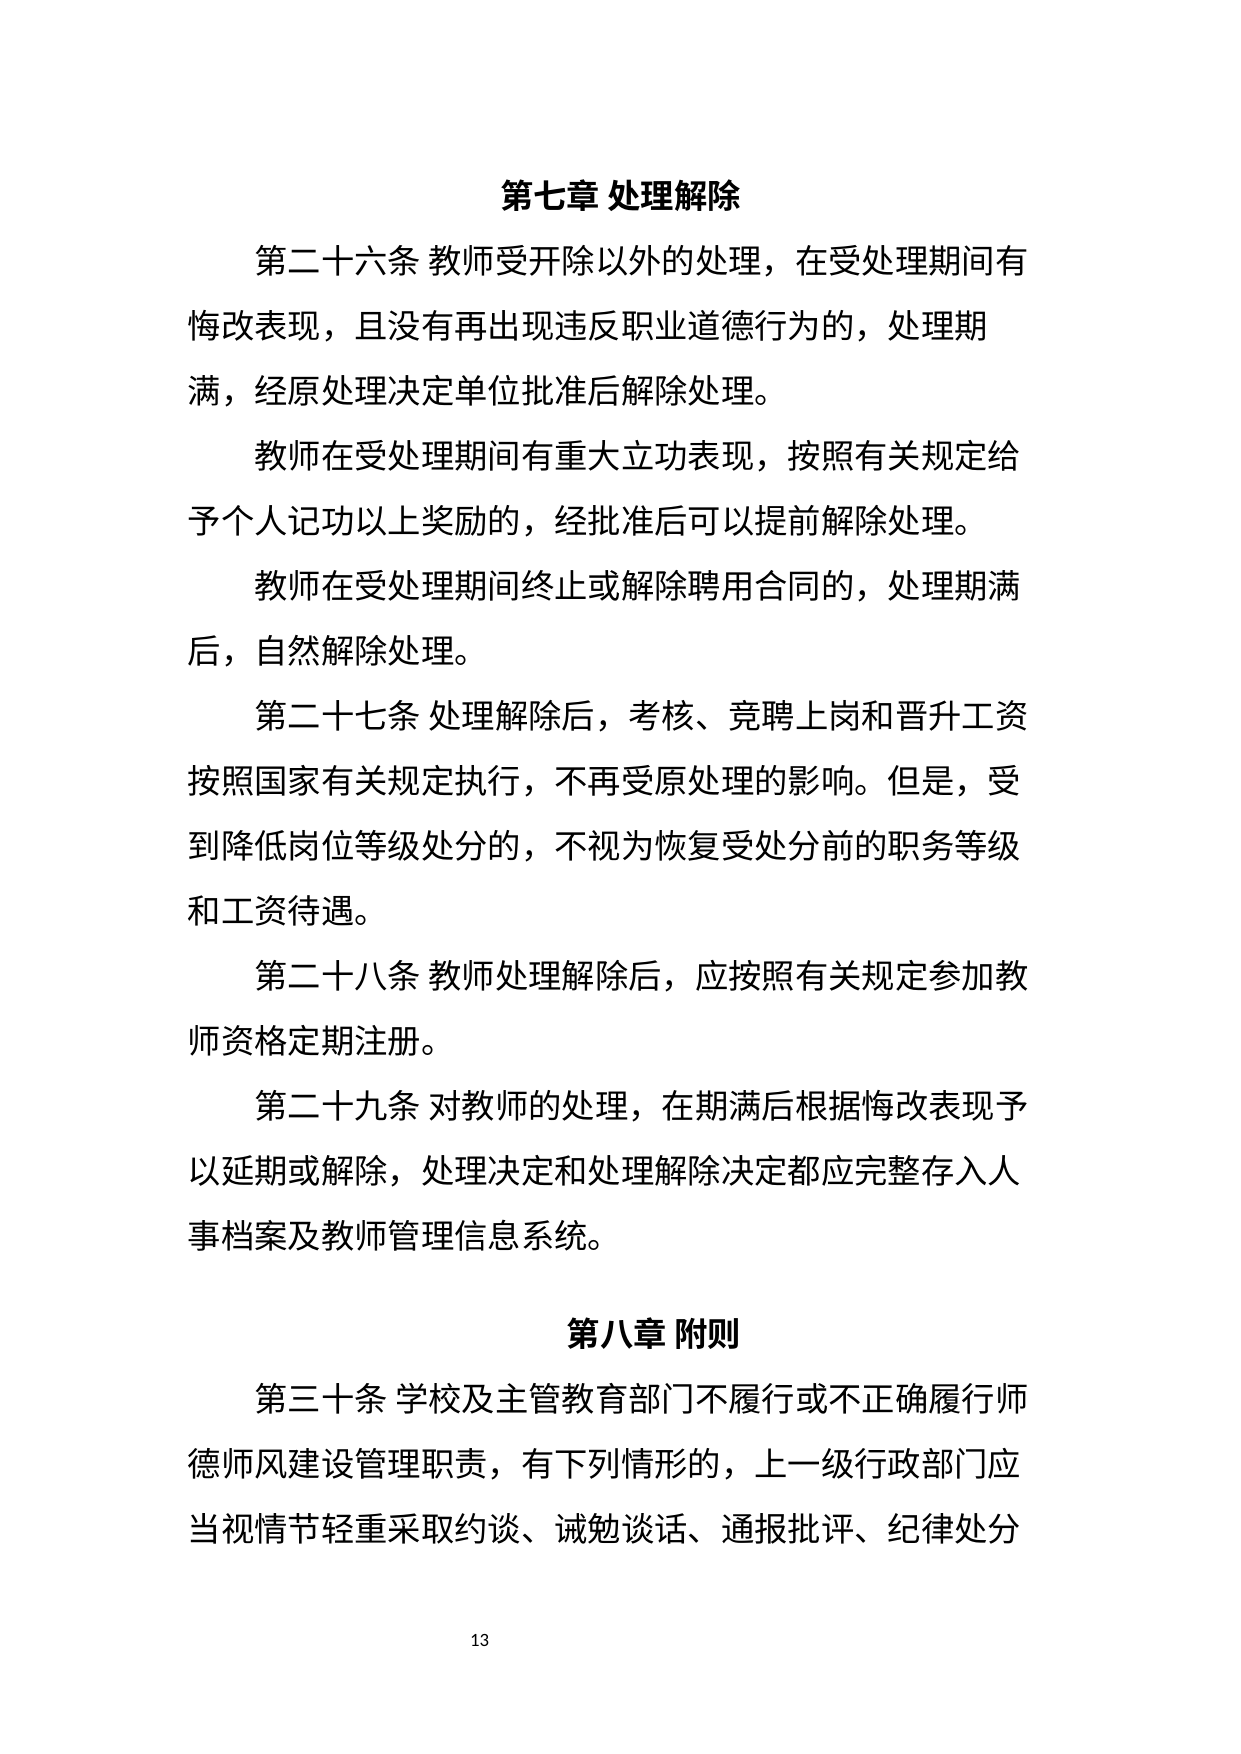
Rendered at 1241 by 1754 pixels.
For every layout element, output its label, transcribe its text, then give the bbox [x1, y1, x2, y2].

text 第八章 附则 [187, 1299, 1053, 1364]
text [187, 1364, 1053, 1559]
text 第二十七条 处理解除后，考核、竞聘上岗和晋升工资按照国家有关规定执行，不再受原处理的影响。但是，受到降低岗位等级处分的，不视为恢复受处分前的职务等级和工资待遇。 [187, 682, 1053, 942]
text 第二十六条 教师受开除以外的处理，在受处理期间有悔改表现，且没有再出现违反职业道德行为的，处理期满，经原处理决定单位批准后解除处理。 [187, 227, 1053, 422]
text 第二十九条 对教师的处理，在期满后根据悔改表现予以延期或解除，处理决定和处理解除决定都应完整存入人事档案及教师管理信息系统。 [187, 1072, 1053, 1267]
text 第七章 处理解除 [187, 162, 1053, 227]
text 教师在受处理期间终止或解除聘用合同的，处理期满后，自然解除处理。 [187, 552, 1053, 682]
text 教师在受处理期间有重大立功表现，按照有关规定给予个人记功以上奖励的，经批准后可以提前解除处理。 [187, 422, 1053, 552]
text 第二十八条 教师处理解除后，应按照有关规定参加教师资格定期注册。 [187, 942, 1053, 1072]
